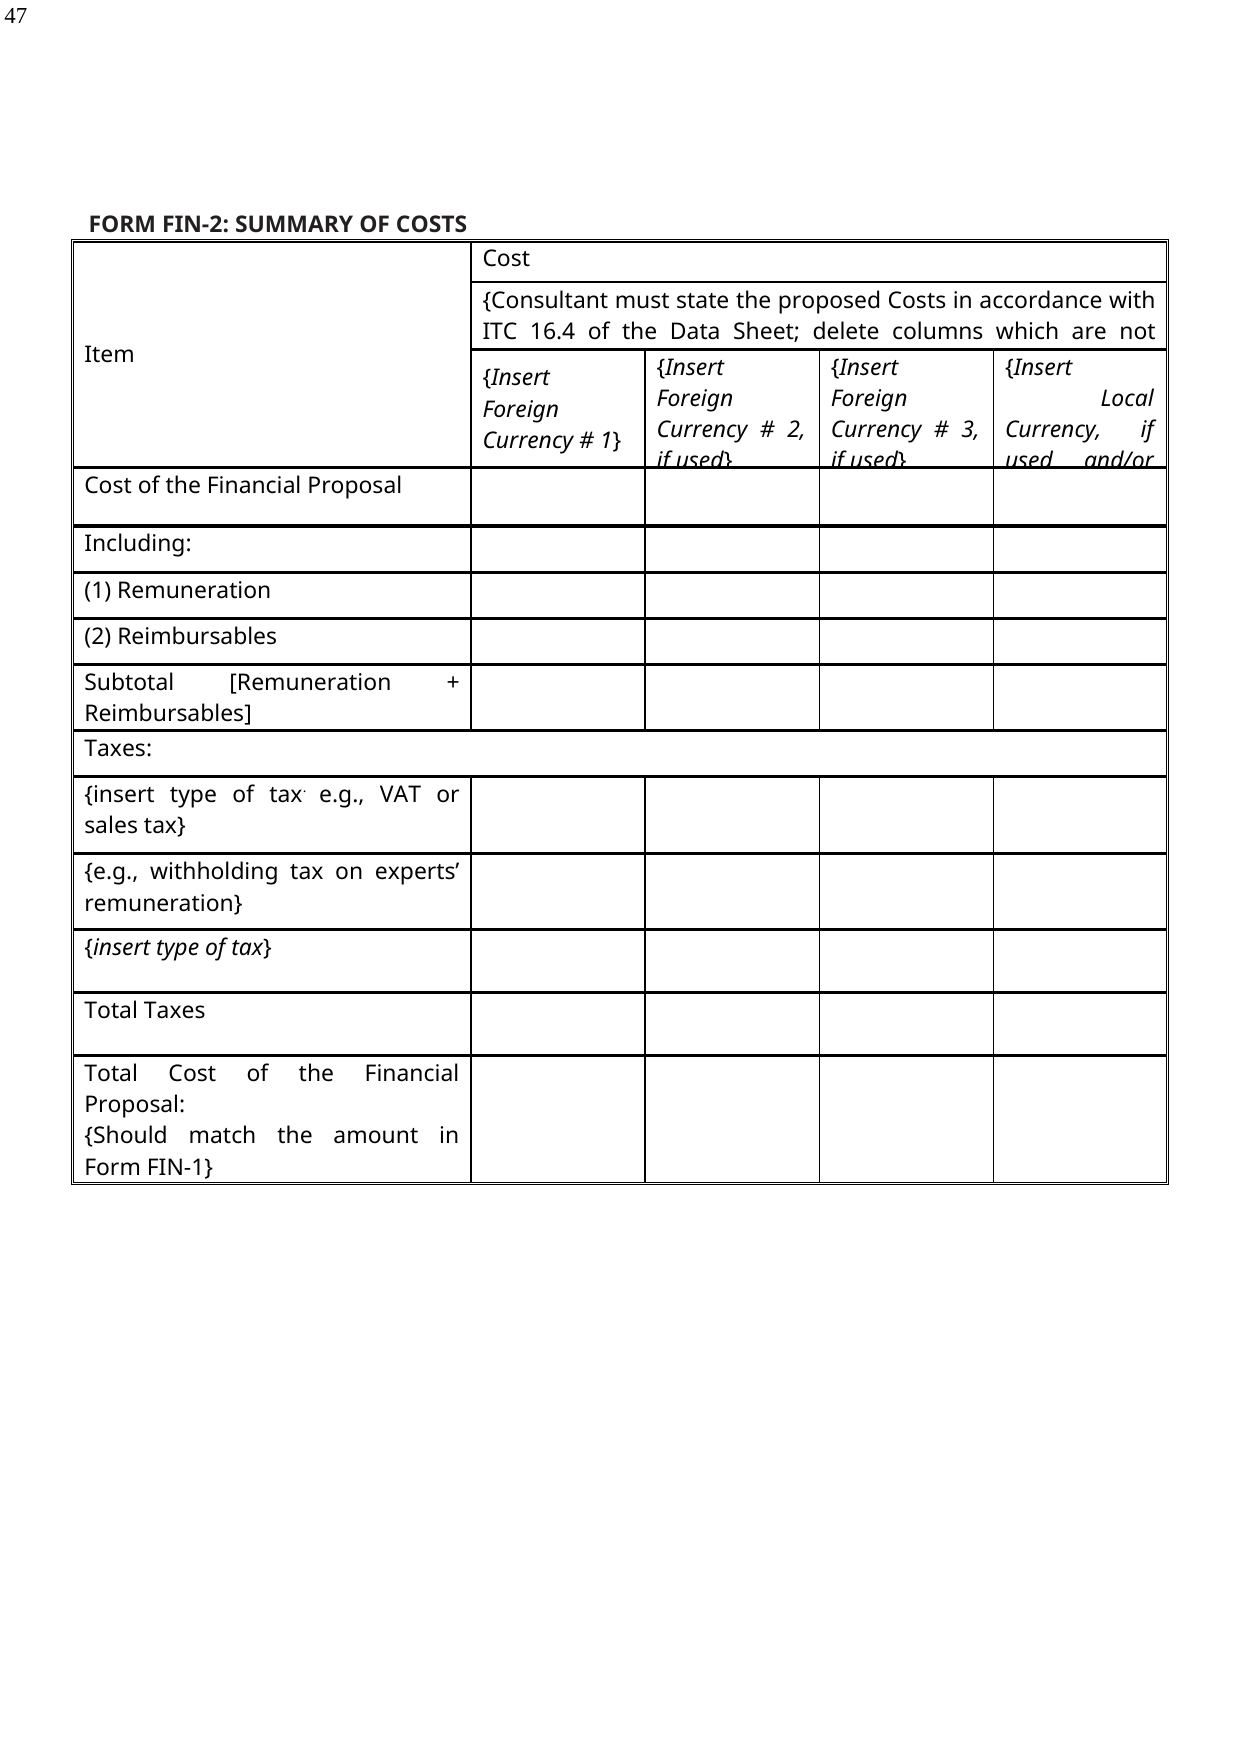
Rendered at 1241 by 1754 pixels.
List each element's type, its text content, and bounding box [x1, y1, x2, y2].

table_cell [820, 1057, 993, 1182]
table_cell [472, 469, 644, 524]
table_cell [472, 855, 644, 927]
table_cell [820, 855, 993, 927]
table_cell {Insert Local Currency, if used and/or required (16.4 Data Sheet} [994, 351, 1166, 466]
table_cell [472, 620, 644, 663]
table_cell [994, 469, 1166, 524]
table_cell Cost of the Financial Proposal [74, 469, 470, 524]
table_cell [646, 994, 819, 1054]
table_cell [472, 666, 644, 729]
table_cell (2) Reimbursables [74, 620, 470, 663]
table_cell [646, 931, 819, 991]
table_cell {insert type of tax. e.g., VAT or sales tax} [74, 778, 470, 852]
table_cell {Insert Foreign Currency # 3, if used} [820, 351, 993, 466]
table_cell [820, 469, 993, 524]
table_cell {Insert Foreign Currency # 2, if used} [646, 351, 819, 466]
table_cell (1) Remuneration [74, 574, 470, 617]
table_cell [646, 1057, 819, 1182]
table_cell [820, 528, 993, 571]
table_cell Subtotal [Remuneration + Reimbursables] [74, 666, 470, 729]
table_header Cost [472, 243, 1166, 281]
table_cell [472, 778, 644, 852]
table_cell {Consultant must state the proposed Costs in accordance with ITC 16.4 of the Data Sheet; delete columns which are not used} [472, 283, 1166, 347]
table_cell [820, 666, 993, 729]
table_cell [994, 528, 1166, 571]
table_cell [472, 994, 644, 1054]
table_cell [994, 620, 1166, 663]
table_cell [646, 620, 819, 663]
table_cell [646, 666, 819, 729]
subtitle FORM FIN-2: SUMMARY OF COSTS [88, 208, 1167, 239]
table_cell {Insert Foreign Currency # 1} [472, 351, 644, 466]
table_cell [472, 574, 644, 617]
table_cell Taxes: [74, 732, 1166, 775]
table_cell [994, 1057, 1166, 1182]
table_cell [994, 666, 1166, 729]
table_cell {insert type of tax} [74, 931, 470, 991]
table_cell [646, 574, 819, 617]
table_cell [820, 574, 993, 617]
table_cell Including: [74, 528, 470, 571]
table_cell [994, 994, 1166, 1054]
table_cell [646, 528, 819, 571]
table_cell [472, 931, 644, 991]
table_cell [820, 778, 993, 852]
table_cell [994, 931, 1166, 991]
table_cell {e.g., withholding tax on experts’ remuneration} [74, 855, 470, 927]
table_cell [994, 855, 1166, 927]
table_cell Total Cost of the Financial Proposal: {Should match the amount in Form FIN-1} [74, 1057, 470, 1182]
table_cell [820, 994, 993, 1054]
table_cell [820, 620, 993, 663]
table_header Item [74, 243, 470, 466]
table_cell [994, 574, 1166, 617]
table_cell Total Taxes [74, 994, 470, 1054]
table_cell [646, 469, 819, 524]
table_cell [646, 778, 819, 852]
table_cell [994, 778, 1166, 852]
table_cell [472, 1057, 644, 1182]
table_cell [646, 855, 819, 927]
table_cell [820, 931, 993, 991]
table_cell [472, 528, 644, 571]
